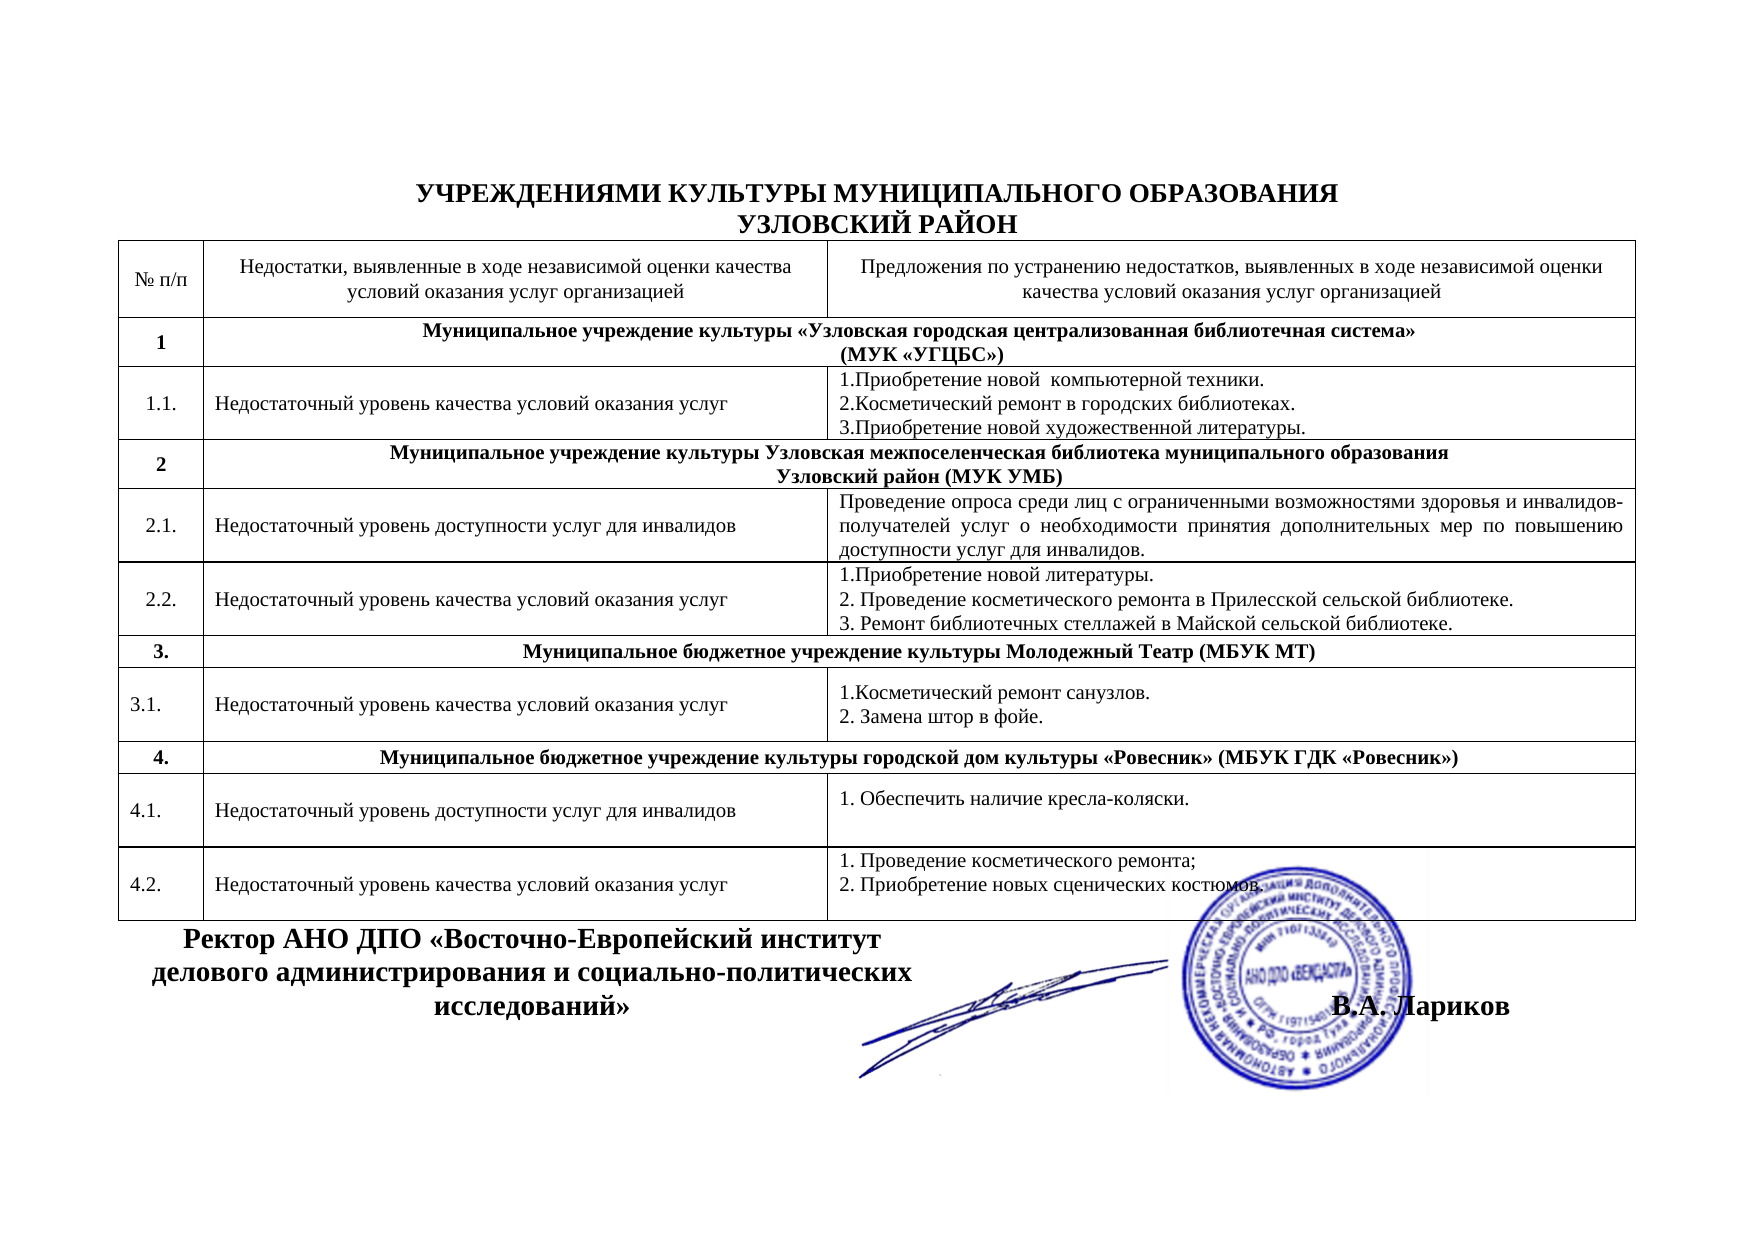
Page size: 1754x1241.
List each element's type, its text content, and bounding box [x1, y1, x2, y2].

table_cell 1.Косметический ремонт санузлов. 2. Замена штор в фойе. [828, 668, 1635, 741]
table_cell Недостаточный уровень доступности услуг для инвалидов [204, 774, 827, 846]
table_cell 1. Обеспечить наличие кресла-коляски. [828, 774, 1635, 846]
table_cell Муниципальное бюджетное учреждение культуры Молодежный Театр (МБУК МТ) [204, 636, 1635, 667]
table_cell 4. [119, 742, 203, 773]
table_cell Недостаточный уровень качества условий оказания услуг [204, 563, 827, 634]
table_cell 2.2. [119, 563, 203, 634]
table_cell Недостаточный уровень качества условий оказания услуг [204, 848, 827, 920]
table_cell В.А. Лариков [946, 921, 1521, 1021]
table_header № п/п [119, 241, 203, 317]
table_cell Недостаточный уровень качества условий оказания услуг [204, 367, 827, 439]
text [118, 177, 1636, 208]
table_cell 1 [119, 318, 203, 366]
table_cell 4.1. [119, 774, 203, 846]
table_cell 1. Проведение косметического ремонта; 2. Приобретение новых сценических костюмов. [828, 848, 1635, 920]
table_cell Недостаточный уровень качества условий оказания услуг [204, 668, 827, 741]
table_cell Ректор АНО ДПО «Восточно-Европейский институт делового администрирования и социально-политических исследований» [119, 921, 946, 1021]
table_cell 4.2. [119, 848, 203, 920]
table_header Недостатки, выявленные в ходе независимой оценки качества условий оказания услуг организацией [204, 241, 827, 317]
table_cell Проведение опроса среди лиц с ограниченными возможностями здоровья и инвалидов-получателей услуг о необходимости принятия дополнительных мер по повышению доступности услуг для инвалидов. [828, 489, 1635, 561]
picture [854, 1021, 1435, 1099]
table_cell 3. [119, 636, 203, 667]
table_cell 1.Приобретение новой компьютерной техники. 2.Косметический ремонт в городских библиотеках. 3.Приобретение новой художественной литературы. [828, 367, 1635, 439]
table_cell Недостаточный уровень доступности услуг для инвалидов [204, 489, 827, 561]
table_cell Муниципальное учреждение культуры «Узловская городская централизованная библиотечная система» (МУК «УГЦБС») [204, 318, 1635, 366]
table_cell 1.Приобретение новой литературы. 2. Проведение косметического ремонта в Прилесской сельской библиотеке. 3. Ремонт библиотечных стеллажей в Майской сельской библиотеке. [828, 563, 1635, 634]
table_cell 1.1. [119, 367, 203, 439]
table_cell Муниципальное бюджетное учреждение культуры городской дом культуры «Ровесник» (МБУК ГДК «Ровесник») [204, 742, 1635, 773]
table_header Предложения по устранению недостатков, выявленных в ходе независимой оценки качества условий оказания услуг организацией [828, 241, 1635, 317]
text УЗЛОВСКИЙ РАЙОН [118, 208, 1636, 239]
table_cell 2 [119, 440, 203, 488]
table_cell 2.1. [119, 489, 203, 561]
table_cell Муниципальное учреждение культуры Узловская межпоселенческая библиотека муниципального образования Узловский район (МУК УМБ) [204, 440, 1635, 488]
table_cell 3.1. [119, 668, 203, 741]
